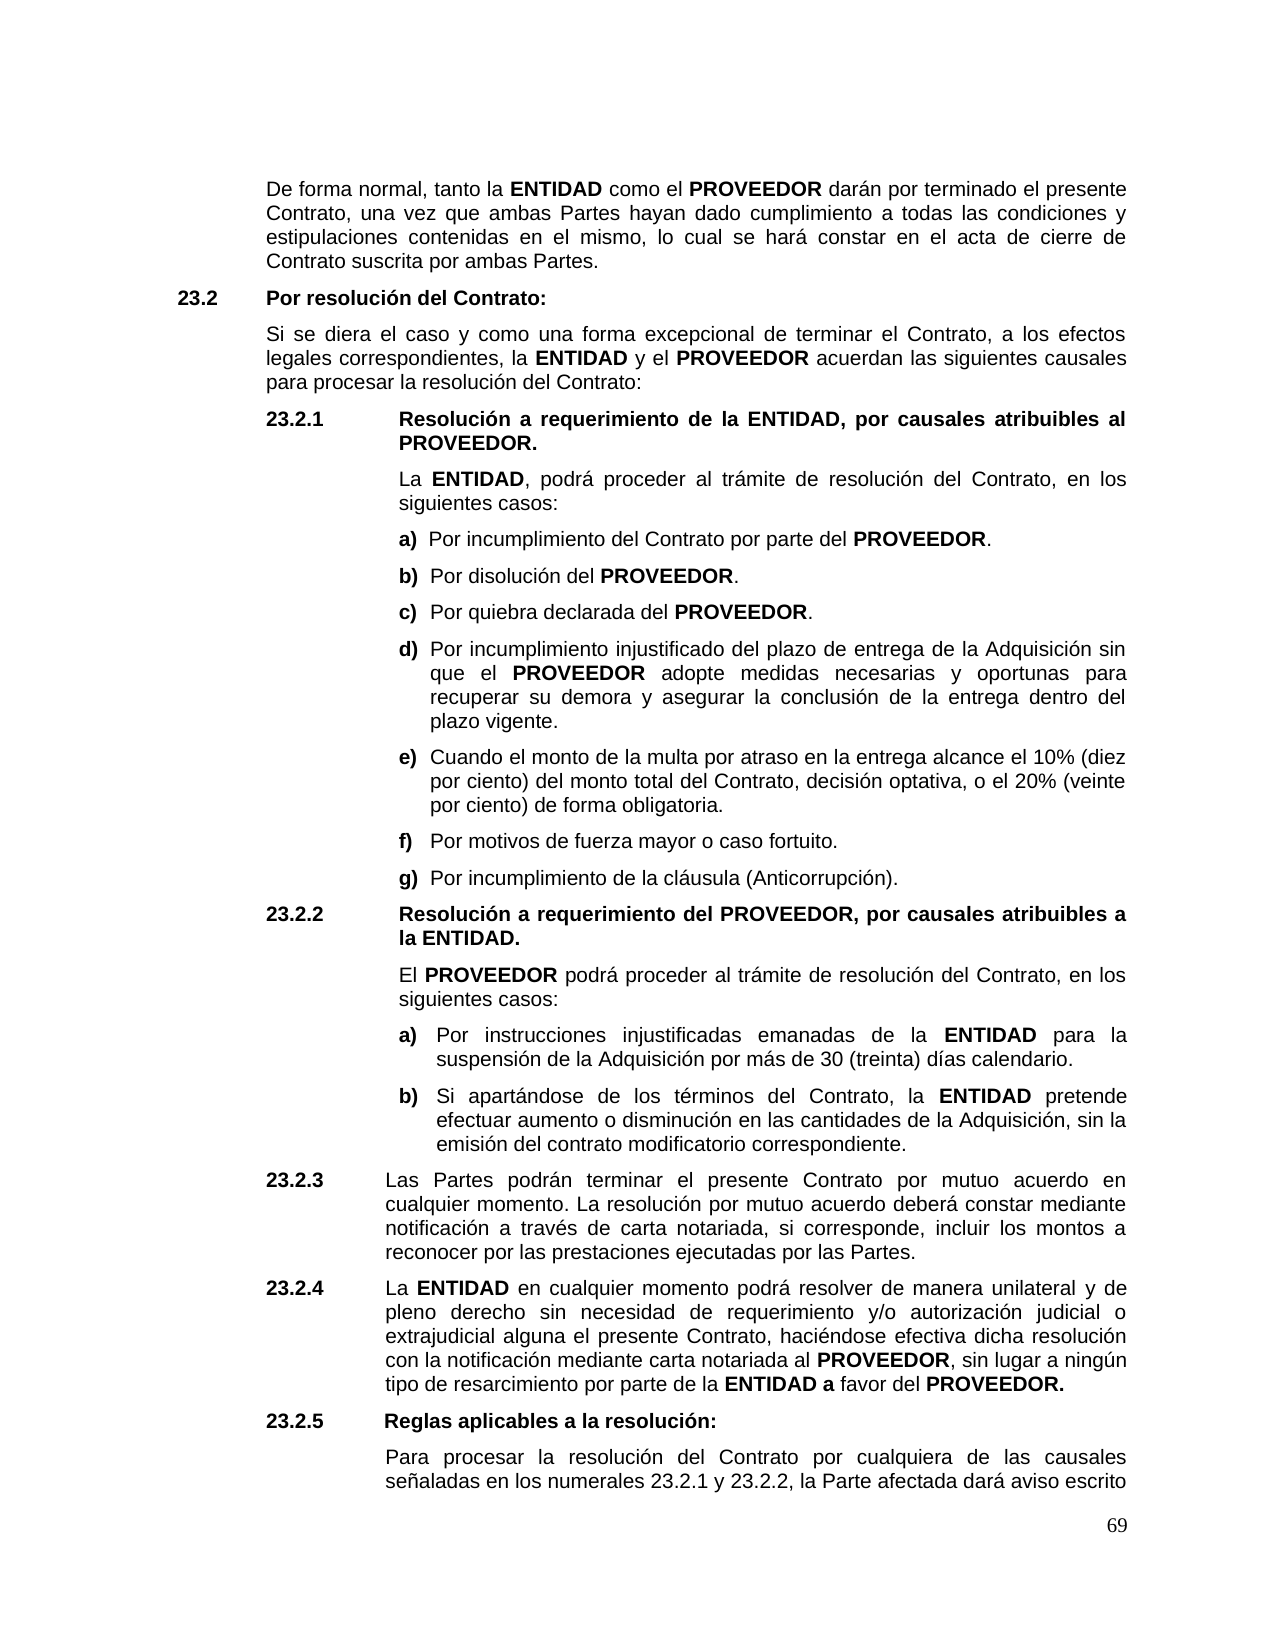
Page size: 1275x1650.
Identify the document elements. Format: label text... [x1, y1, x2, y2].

text La ENTIDAD, podrá proceder al trámite de resolución del Contrato, en los siguientes casos: [398, 467, 1127, 515]
list Si apartándose de los términos del Contrato, la ENTIDAD pretende efectuar aumento o disminución en las cantidades de la Adquisición, sin la emisión del contrato modificatorio correspondiente. [398, 1083, 1127, 1155]
list Reglas aplicables a la resolución: [266, 1408, 1127, 1432]
list 23.2.3 Las Partes podrán terminar el presente Contrato por mutuo acuerdo en cualquier momento. La resolución por mutuo acuerdo deberá constar mediante notificación a través de carta notariada, si corresponde, incluir los montos a reconocer por las prestaciones ejecutadas por las Partes. [266, 1168, 1127, 1264]
list Por incumplimiento de la cláusula (Anticorrupción). [398, 866, 1127, 890]
list Cuando el monto de la multa por atraso en la entrega alcance el 10% (diez por ciento) del monto total del Contrato, decisión optativa, o el 20% (veinte por ciento) de forma obligatoria. [398, 745, 1127, 817]
text 23.2.1 Resolución a requerimiento de la ENTIDAD, por causales atribuibles al PROVEEDOR. [266, 406, 1127, 454]
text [385, 1445, 1127, 1493]
list Por instrucciones injustificadas emanadas de la ENTIDAD para la suspensión de la Adquisición por más de 30 (treinta) días calendario. [398, 1023, 1127, 1071]
list 23.2.4 La ENTIDAD en cualquier momento podrá resolver de manera unilateral y de pleno derecho sin necesidad de requerimiento y/o autorización judicial o extrajudicial alguna el presente Contrato, haciéndose efectiva dicha resolución con la notificación mediante carta notariada al PROVEEDOR, sin lugar a ningún tipo de resarcimiento por parte de la ENTIDAD a favor del PROVEEDOR. [266, 1276, 1127, 1396]
list Por disolución del PROVEEDOR. [398, 564, 1127, 588]
list Por incumplimiento del Contrato por parte del PROVEEDOR. [399, 527, 1127, 551]
text De forma normal, tanto la ENTIDAD como el PROVEEDOR darán por terminado el presente Contrato, una vez que ambas Partes hayan dado cumplimiento a todas las condiciones y estipulaciones contenidas en el mismo, lo cual se hará constar en el acta de cierre de Contrato suscrita por ambas Partes. [177, 177, 1127, 273]
text Si se diera el caso y como una forma excepcional de terminar el Contrato, a los efectos legales correspondientes, la ENTIDAD y el PROVEEDOR acuerdan las siguientes causales para procesar la resolución del Contrato: [177, 322, 1127, 394]
text El PROVEEDOR podrá proceder al trámite de resolución del Contrato, en los siguientes casos: [399, 963, 1127, 1011]
list Por incumplimiento injustificado del plazo de entrega de la Adquisición sin que el PROVEEDOR adopte medidas necesarias y oportunas para recuperar su demora y asegurar la conclusión de la entrega dentro del plazo vigente. [398, 637, 1127, 732]
list Por motivos de fuerza mayor o caso fortuito. [398, 829, 1127, 853]
list Por quiebra declarada del PROVEEDOR. [398, 600, 1127, 624]
text 23.2.2 Resolución a requerimiento del PROVEEDOR, por causales atribuibles a la ENTIDAD. [177, 902, 1127, 950]
text 23.2 Por resolución del Contrato: [177, 286, 1127, 309]
